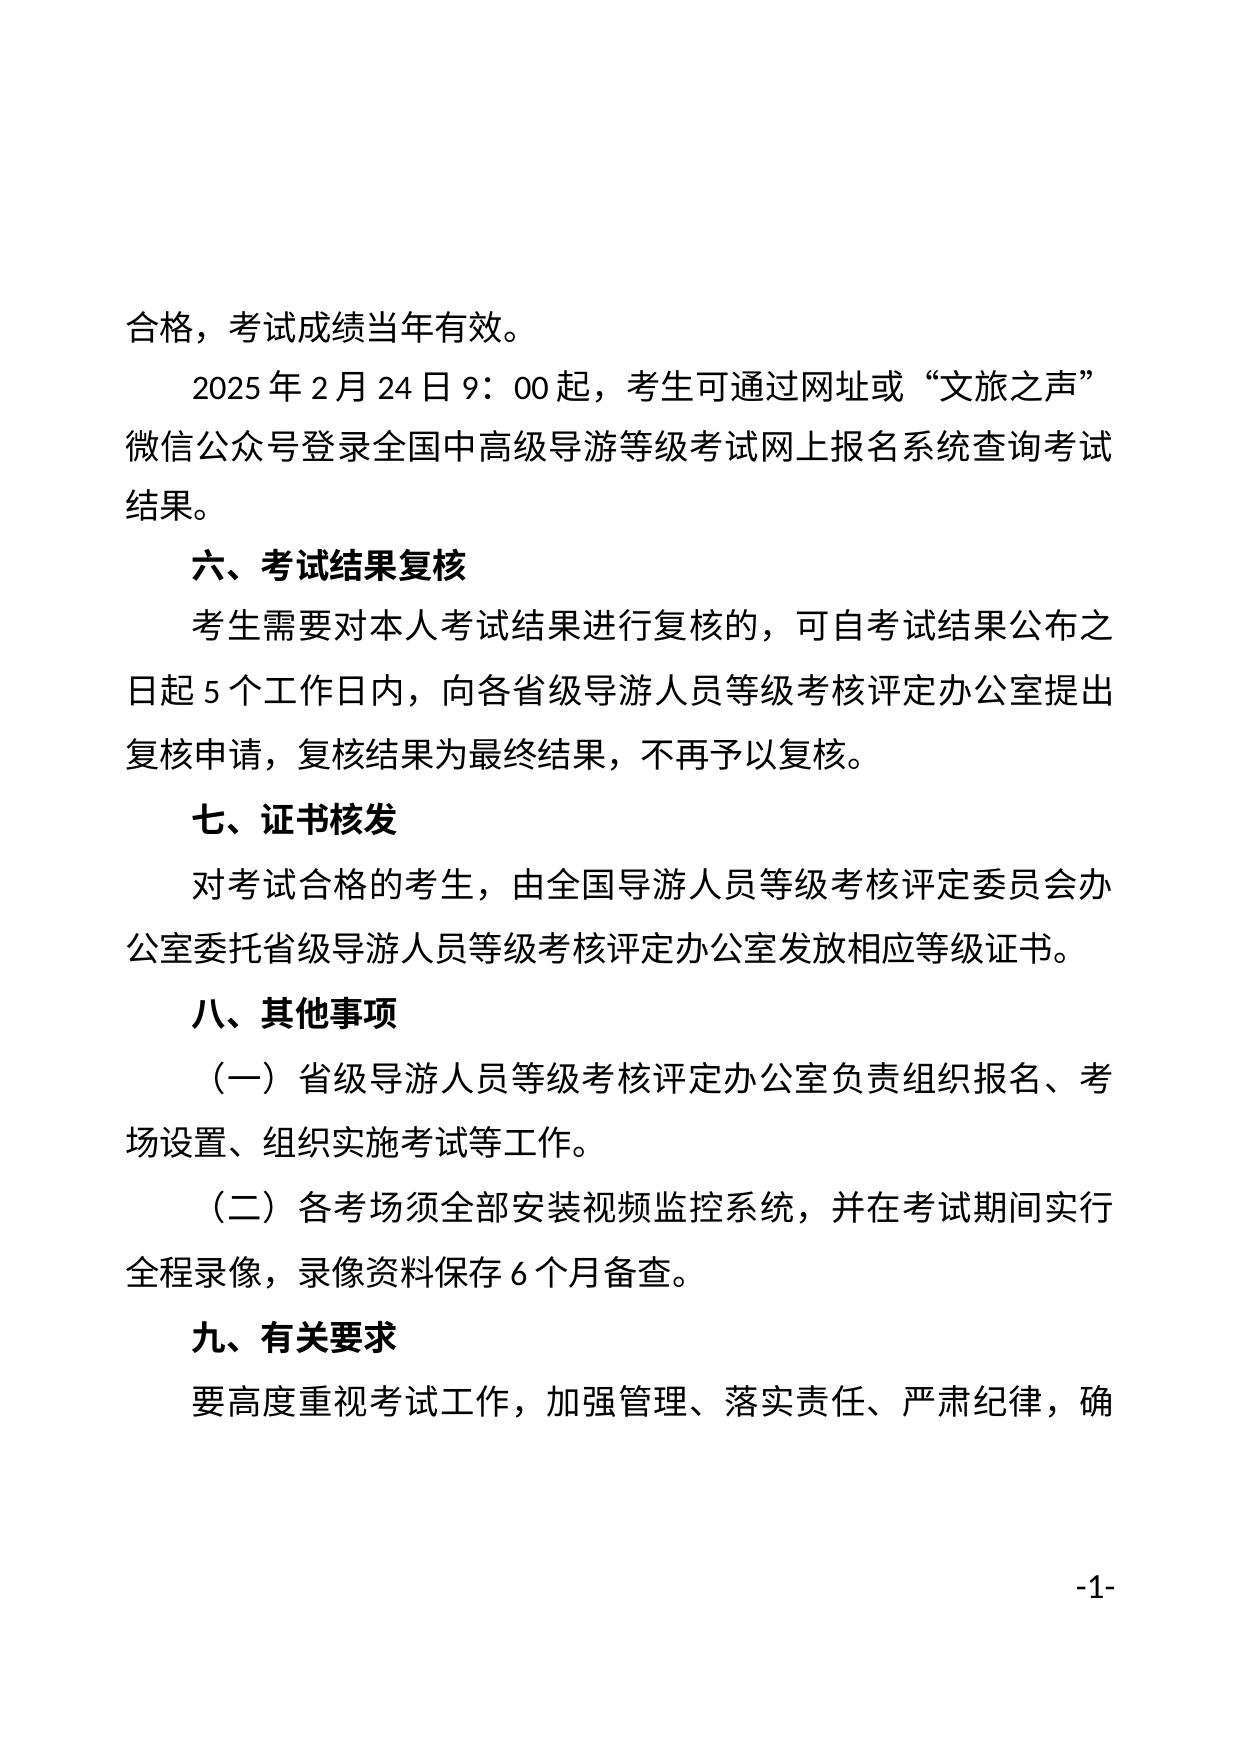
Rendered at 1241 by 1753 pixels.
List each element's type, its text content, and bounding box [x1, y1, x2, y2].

text 九、有关要求 [125, 1310, 1115, 1360]
text 2025年2月24日9：00起，考生可通过网址或“文旅之声”微信公众号登录全国中高级导游等级考试网上报名系统查询考试结果。 [125, 360, 1115, 529]
text （二）各考场须全部安装视频监控系统，并在考试期间实行全程录像，录像资料保存6个月备查。 [125, 1181, 1115, 1295]
text 八、其他事项 [125, 987, 1115, 1036]
text 七、证书核发 [125, 792, 1115, 842]
text 六、考试结果复核 [125, 539, 1115, 588]
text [125, 1375, 1115, 1424]
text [125, 300, 1115, 350]
text 考生需要对本人考试结果进行复核的，可自考试结果公布之日起5个工作日内，向各省级导游人员等级考核评定办公室提出复核申请，复核结果为最终结果，不再予以复核。 [125, 598, 1115, 778]
text 对考试合格的考生，由全国导游人员等级考核评定委员会办公室委托省级导游人员等级考核评定办公室发放相应等级证书。 [125, 857, 1115, 972]
text （一）省级导游人员等级考核评定办公室负责组织报名、考场设置、组织实施考试等工作。 [125, 1051, 1115, 1166]
